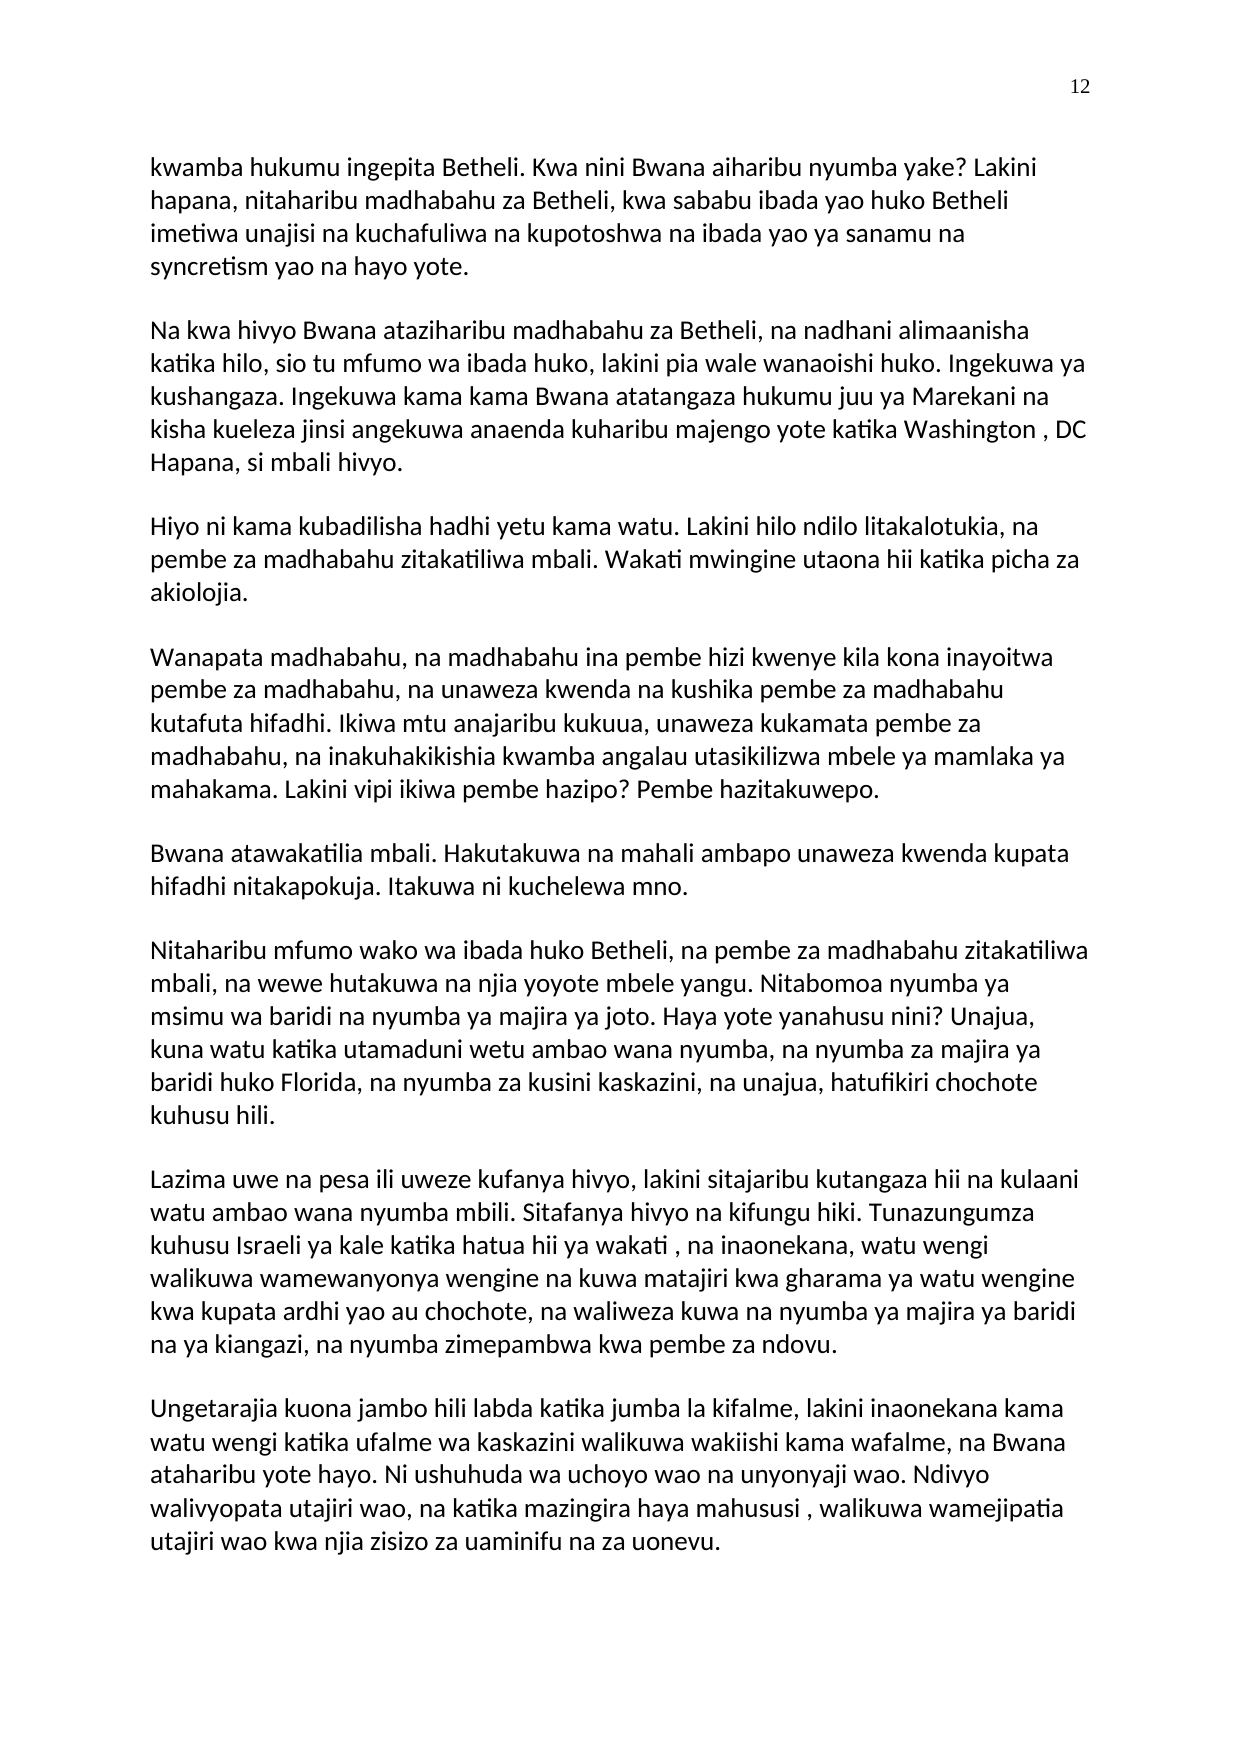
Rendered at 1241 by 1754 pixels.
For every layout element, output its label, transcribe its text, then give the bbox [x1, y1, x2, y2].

text Wanapata madhabahu, na madhabahu ina pembe hizi kwenye kila kona inayoitwa pembe za madhabahu, na unaweza kwenda na kushika pembe za madhabahu kutafuta hifadhi. Ikiwa mtu anajaribu kukuua, unaweza kukamata pembe za madhabahu, na inakuhakikishia kwamba angalau utasikilizwa mbele ya mamlaka ya mahakama. Lakini vipi ikiwa pembe hazipo? Pembe hazitakuwepo. [150, 640, 1090, 805]
text Lazima uwe na pesa ili uweze kufanya hivyo, lakini sitajaribu kutangaza hii na kulaani watu ambao wana nyumba mbili. Sitafanya hivyo na kifungu hiki. Tunazungumza kuhusu Israeli ya kale katika hatua hii ya wakati , na inaonekana, watu wengi walikuwa wamewanyonya wengine na kuwa matajiri kwa gharama ya watu wengine kwa kupata ardhi yao au chochote, na waliweza kuwa na nyumba ya majira ya baridi na ya kiangazi, na nyumba zimepambwa kwa pembe za ndovu. [150, 1162, 1090, 1361]
text Ungetarajia kuona jambo hili labda katika jumba la kifalme, lakini inaonekana kama watu wengi katika ufalme wa kaskazini walikuwa wakiishi kama wafalme, na Bwana ataharibu yote hayo. Ni ushuhuda wa uchoyo wao na unyonyaji wao. Ndivyo walivyopata utajiri wao, na katika mazingira haya mahususi , walikuwa wamejipatia utajiri wao kwa njia zisizo za uaminifu na za uonevu. [150, 1392, 1090, 1557]
text Nitaharibu mfumo wako wa ibada huko Betheli, na pembe za madhabahu zitakatiliwa mbali, na wewe hutakuwa na njia yoyote mbele yangu. Nitabomoa nyumba ya msimu wa baridi na nyumba ya majira ya joto. Haya yote yanahusu nini? Unajua, kuna watu katika utamaduni wetu ambao wana nyumba, na nyumba za majira ya baridi huko Florida, na nyumba za kusini kaskazini, na unajua, hatufikiri chochote kuhusu hili. [150, 933, 1090, 1131]
text Hiyo ni kama kubadilisha hadhi yetu kama watu. Lakini hilo ndilo litakalotukia, na pembe za madhabahu zitakatiliwa mbali. Wakati mwingine utaona hii katika picha za akiolojia. [150, 509, 1090, 608]
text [150, 150, 1090, 282]
text Bwana atawakatilia mbali. Hakutakuwa na mahali ambapo unaweza kwenda kupata hifadhi nitakapokuja. Itakuwa ni kuchelewa mno. [150, 836, 1090, 902]
text Na kwa hivyo Bwana ataziharibu madhabahu za Betheli, na nadhani alimaanisha katika hilo, sio tu mfumo wa ibada huko, lakini pia wale wanaoishi huko. Ingekuwa ya kushangaza. Ingekuwa kama kama Bwana atatangaza hukumu juu ya Marekani na kisha kueleza jinsi angekuwa anaenda kuharibu majengo yote katika Washington , DC Hapana, si mbali hivyo. [150, 313, 1090, 478]
